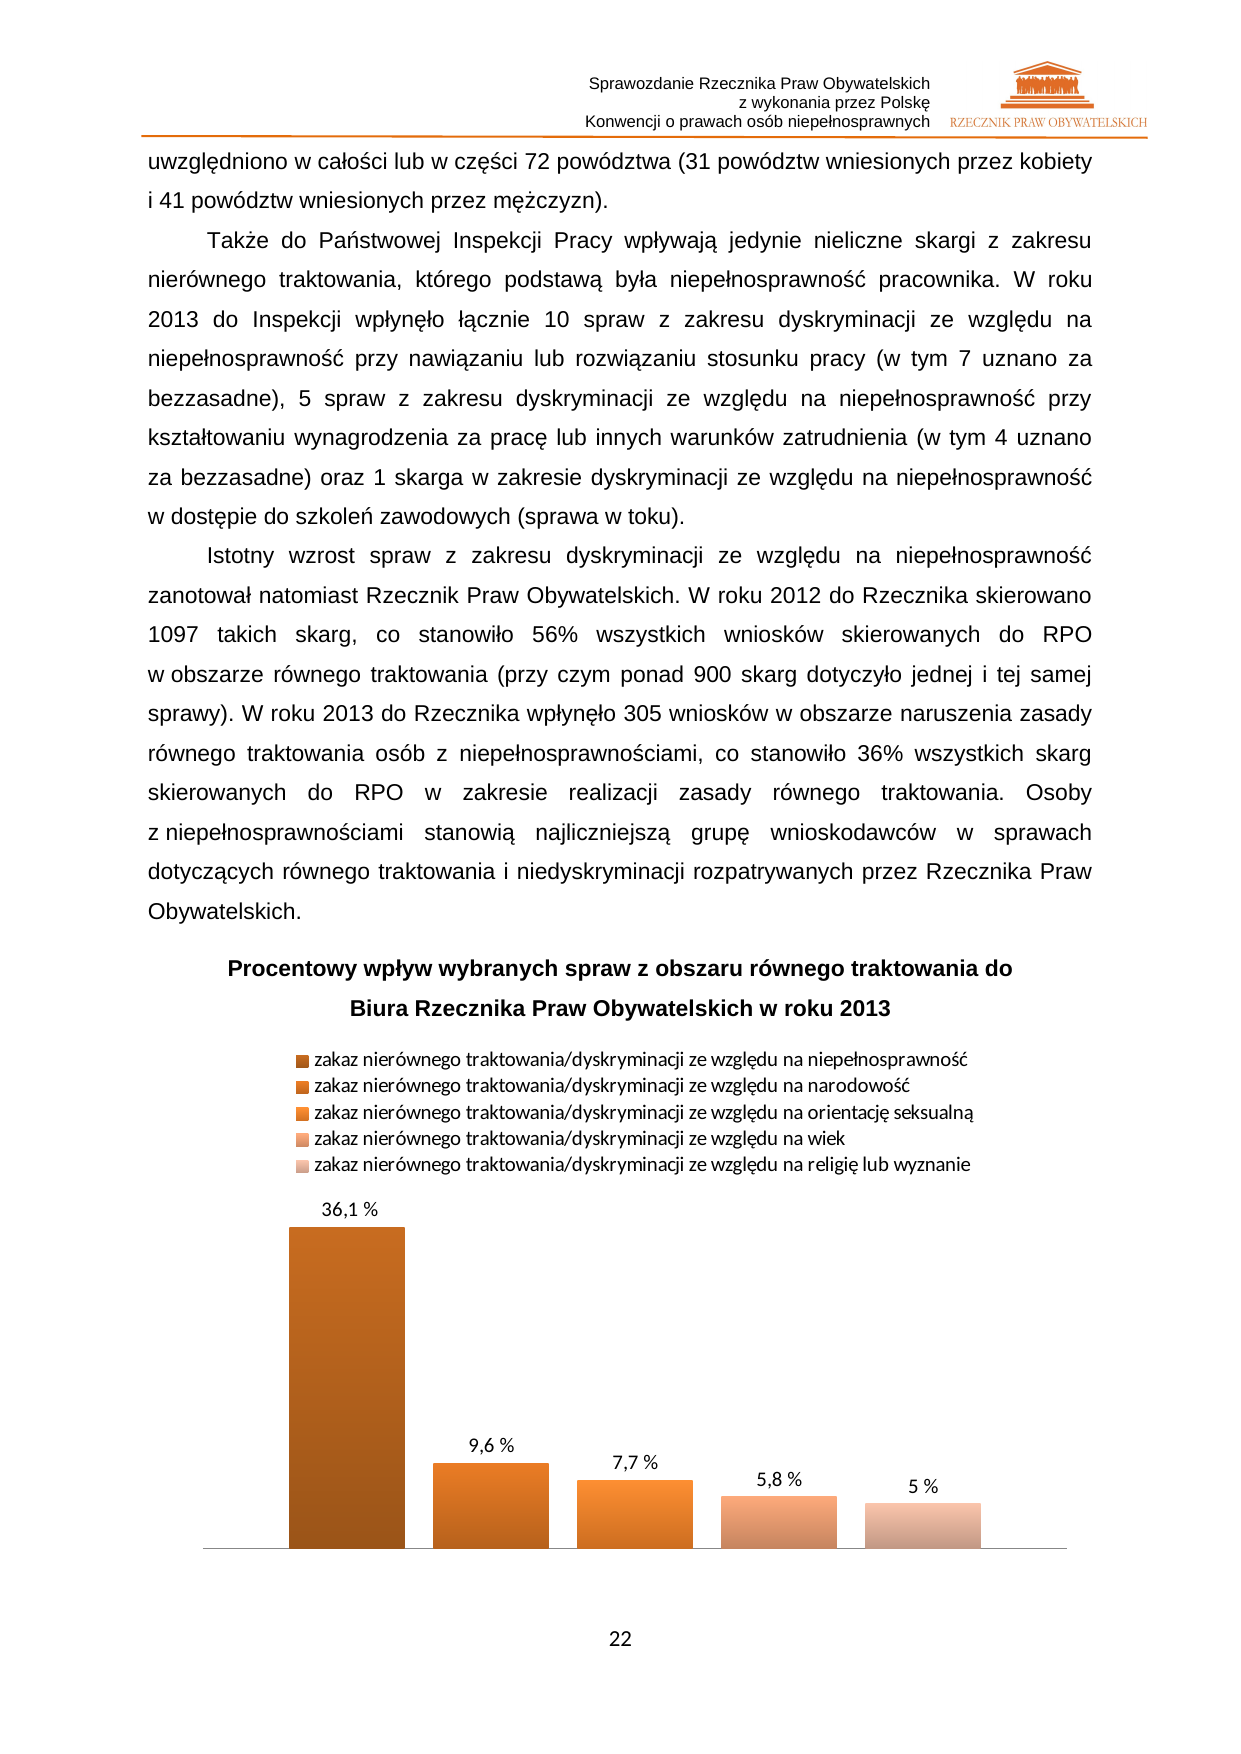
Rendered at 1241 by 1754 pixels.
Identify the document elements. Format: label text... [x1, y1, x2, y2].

list Istotny wzrost spraw z zakresu dyskryminacji ze względu na niepełnosprawność zanotował natomiast Rzecznik Praw Obywatelskich. W roku 2012 do Rzecznika skierowano 1097 takich skarg, co stanowiło 56% wszystkich wniosków skierowanych do RPO w obszarze równego traktowania (przy czym ponad 900 skarg dotyczyło jednej i tej samej sprawy). W roku 2013 do Rzecznika wpłynęło 305 wniosków w obszarze naruszenia zasady równego traktowania osób z niepełnosprawnościami, co stanowiło 36% wszystkich skarg skierowanych do RPO w zakresie realizacji zasady równego traktowania. Osoby z niepełnosprawnościami stanowią najliczniejszą grupę wnioskodawców w sprawach dotyczących równego traktowania i niedyskryminacji rozpatrywanych przez Rzecznika Praw Obywatelskich. [148, 542, 1093, 924]
list Także do Państwowej Inspekcji Pracy wpływają jedynie nieliczne skargi z zakresu nierównego traktowania, którego podstawą była niepełnosprawność pracownika. W roku 2013 do Inspekcji wpłynęło łącznie 10 spraw z zakresu dyskryminacji ze względu na niepełnosprawność przy nawiązaniu lub rozwiązaniu stosunku pracy (w tym 7 uznano za bezzasadne), 5 spraw z zakresu dyskryminacji ze względu na niepełnosprawność przy kształtowaniu wynagrodzenia za pracę lub innych warunków zatrudnienia (w tym 4 uznano za bezzasadne) oraz 1 skarga w zakresie dyskryminacji ze względu na niepełnosprawność w dostępie do szkoleń zawodowych (sprawa w toku). [148, 227, 1093, 529]
list Biura Rzecznika Praw Obywatelskich w roku 2013 [148, 994, 1093, 1021]
picture [950, 61, 1147, 127]
list Procentowy wpływ wybranych spraw z obszaru równego traktowania do [148, 955, 1093, 981]
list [148, 148, 1093, 213]
